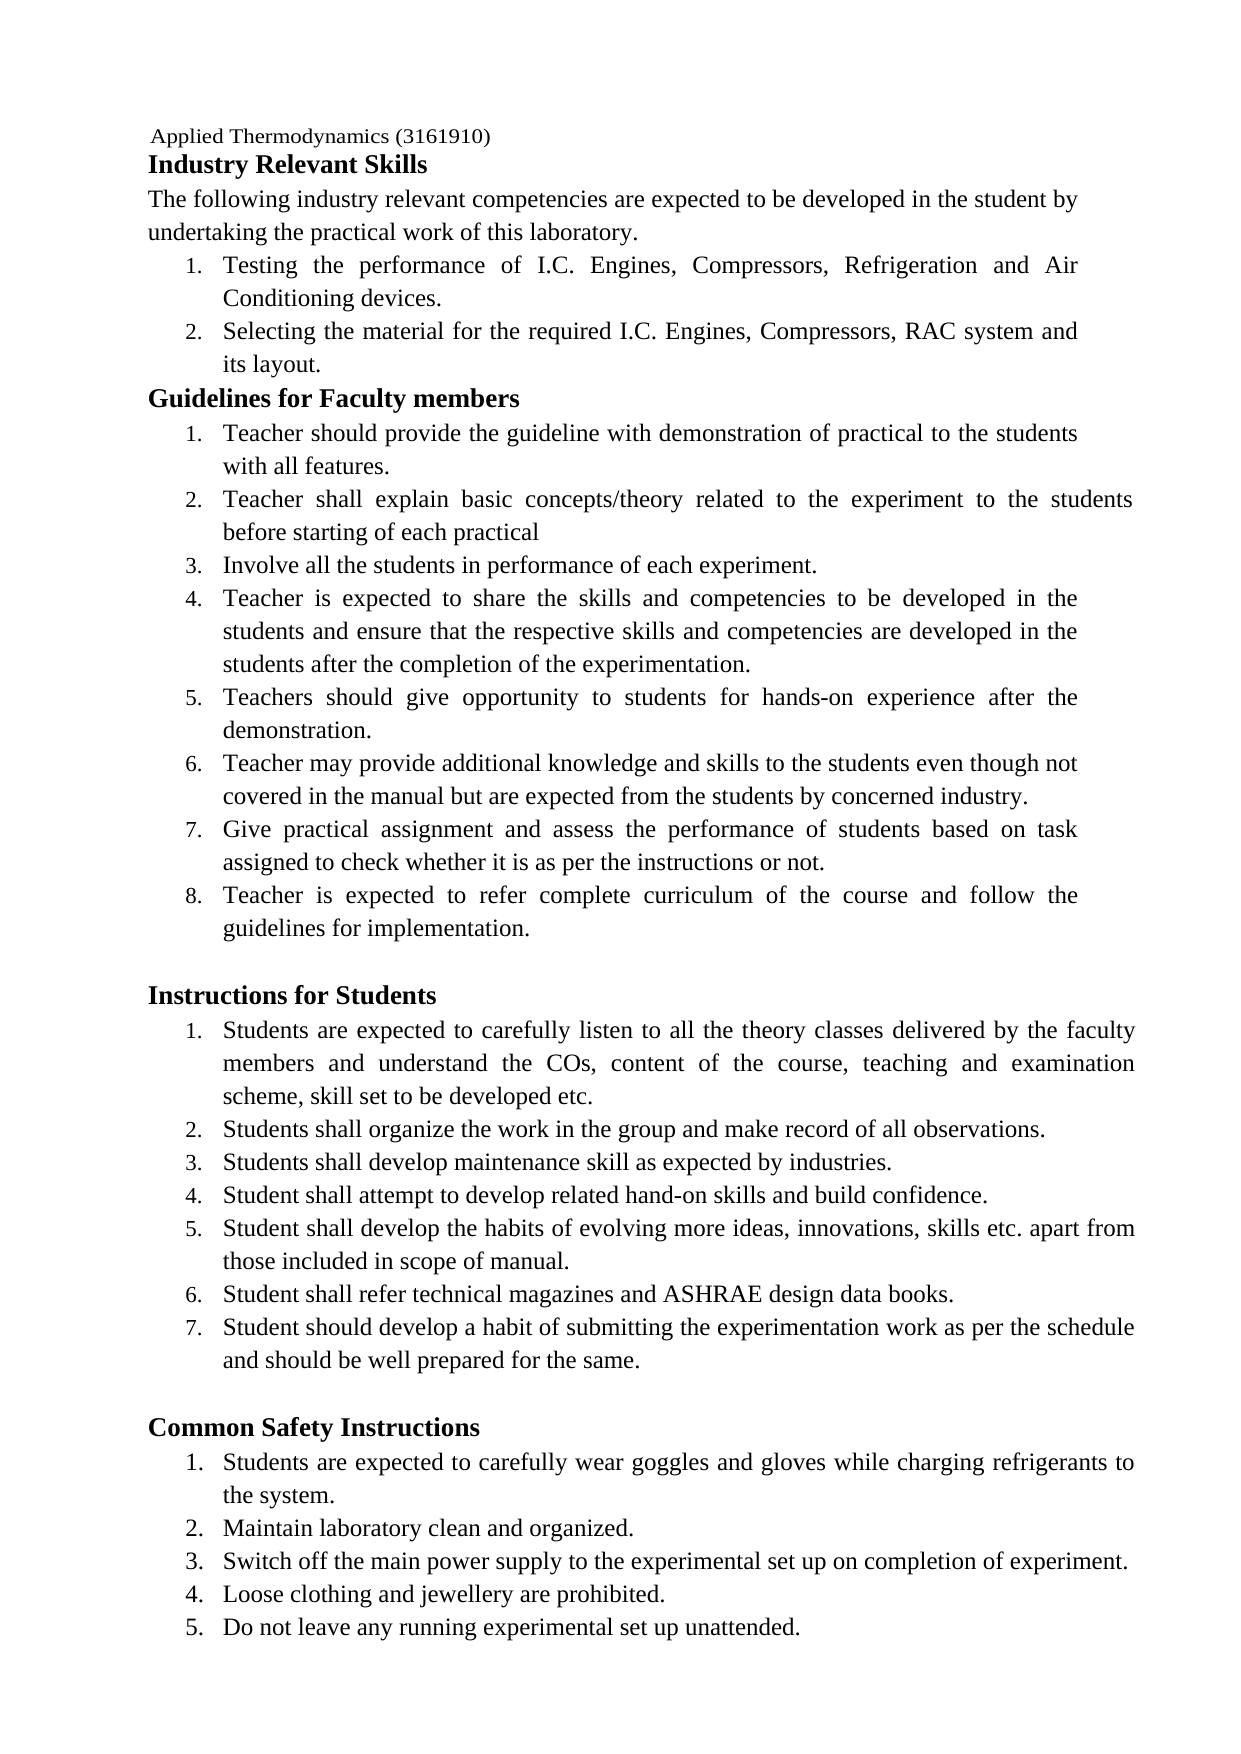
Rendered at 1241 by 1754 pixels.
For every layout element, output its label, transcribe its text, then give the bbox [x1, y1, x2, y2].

list Students are expected to carefully wear goggles and gloves while charging refrigerants to the system. [185, 1447, 1136, 1509]
list Teacher may provide additional knowledge and skills to the students even though not covered in the manual but are expected from the students by concerned industry. [185, 748, 1079, 810]
text Instructions for Students [148, 979, 1100, 1010]
text Industry Relevant Skills [148, 148, 1100, 179]
list Teacher should provide the guideline with demonstration of practical to the students with all features. [185, 418, 1079, 480]
list Students shall develop maintenance skill as expected by industries. [185, 1147, 1136, 1176]
list Switch off the main power supply to the experimental set up on completion of experiment. [185, 1546, 1136, 1575]
list Maintain laboratory clean and organized. [185, 1513, 1136, 1542]
list Testing the performance of I.C. Engines, Compressors, Refrigeration and Air Conditioning devices. [185, 250, 1079, 312]
list Student shall refer technical magazines and ASHRAE design data books. [185, 1279, 1136, 1308]
list Involve all the students in performance of each experiment. [185, 550, 1134, 579]
text Common Safety Instructions [148, 1411, 1136, 1442]
text The following industry relevant competencies are expected to be developed in the student by undertaking the practical work of this laboratory. [148, 184, 1079, 246]
list Student shall develop the habits of evolving more ideas, innovations, skills etc. apart from those included in scope of manual. [185, 1213, 1136, 1275]
list Students shall organize the work in the group and make record of all observations. [185, 1114, 1136, 1143]
text Guidelines for Faculty members [148, 382, 1079, 413]
list Loose clothing and jewellery are prohibited. [185, 1579, 1136, 1608]
list Teachers should give opportunity to students for hands-on experience after the demonstration. [185, 682, 1079, 744]
list Give practical assignment and assess the performance of students based on task assigned to check whether it is as per the instructions or not. [185, 814, 1079, 876]
list Student shall attempt to develop related hand-on skills and build confidence. [185, 1180, 1136, 1209]
list Students are expected to carefully listen to all the theory classes delivered by the faculty members and understand the COs, content of the course, teaching and examination scheme, skill set to be developed etc. [185, 1015, 1136, 1110]
list Teacher is expected to share the skills and competencies to be developed in the students and ensure that the respective skills and competencies are developed in the students after the completion of the experimentation. [185, 583, 1079, 678]
list Selecting the material for the required I.C. Engines, Compressors, RAC system and its layout. [185, 316, 1079, 378]
list Do not leave any running experimental set up unattended. [185, 1612, 1136, 1641]
list Student should develop a habit of submitting the experimentation work as per the schedule and should be well prepared for the same. [185, 1312, 1136, 1374]
list Teacher is expected to refer complete curriculum of the course and follow the guidelines for implementation. [185, 880, 1079, 942]
list Teacher shall explain basic concepts/theory related to the experiment to the students before starting of each practical [185, 484, 1134, 546]
